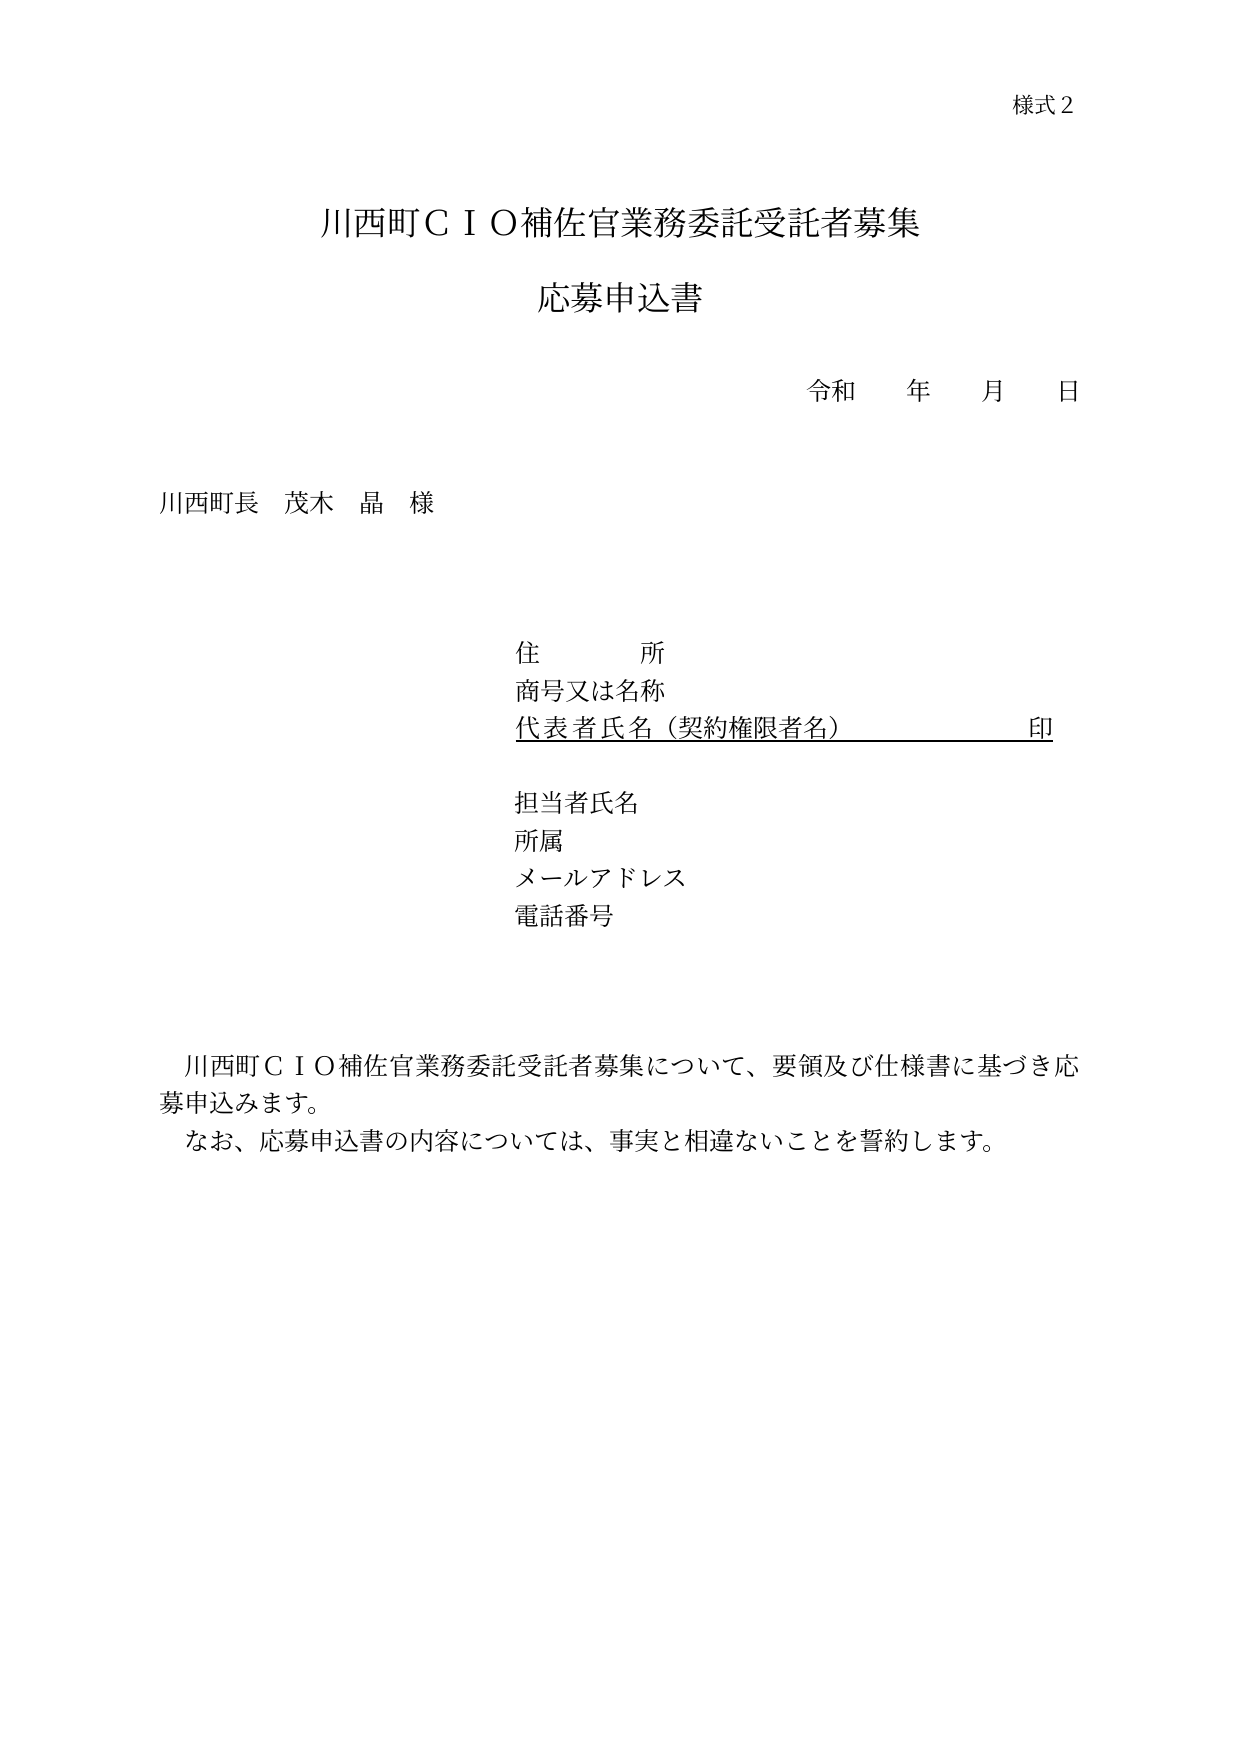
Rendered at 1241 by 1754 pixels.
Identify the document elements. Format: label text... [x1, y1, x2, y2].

text 電話番号 [514, 896, 1081, 933]
text 住 所 [516, 633, 1081, 671]
text 令和 年 月 日 [159, 371, 1081, 408]
text 所属 [514, 821, 1081, 858]
text なお、応募申込書の内容については、事実と相違ないことを誓約します。 [159, 1121, 1081, 1158]
text メールアドレス [514, 858, 1081, 896]
text 担当者氏名 [514, 783, 1081, 821]
text 商号又は名称 [516, 671, 1081, 708]
text 代表者氏名（契約権限者名） 印 [516, 708, 1081, 746]
text 応募申込書 [159, 258, 1081, 333]
text 川西町長 茂木 晶 様 [159, 483, 1081, 521]
text 川西町ＣＩＯ補佐官業務委託受託者募集 [159, 183, 1081, 258]
text 川西町ＣＩＯ補佐官業務委託受託者募集について、要領及び仕様書に基づき応募申込みます。 [159, 1046, 1081, 1121]
